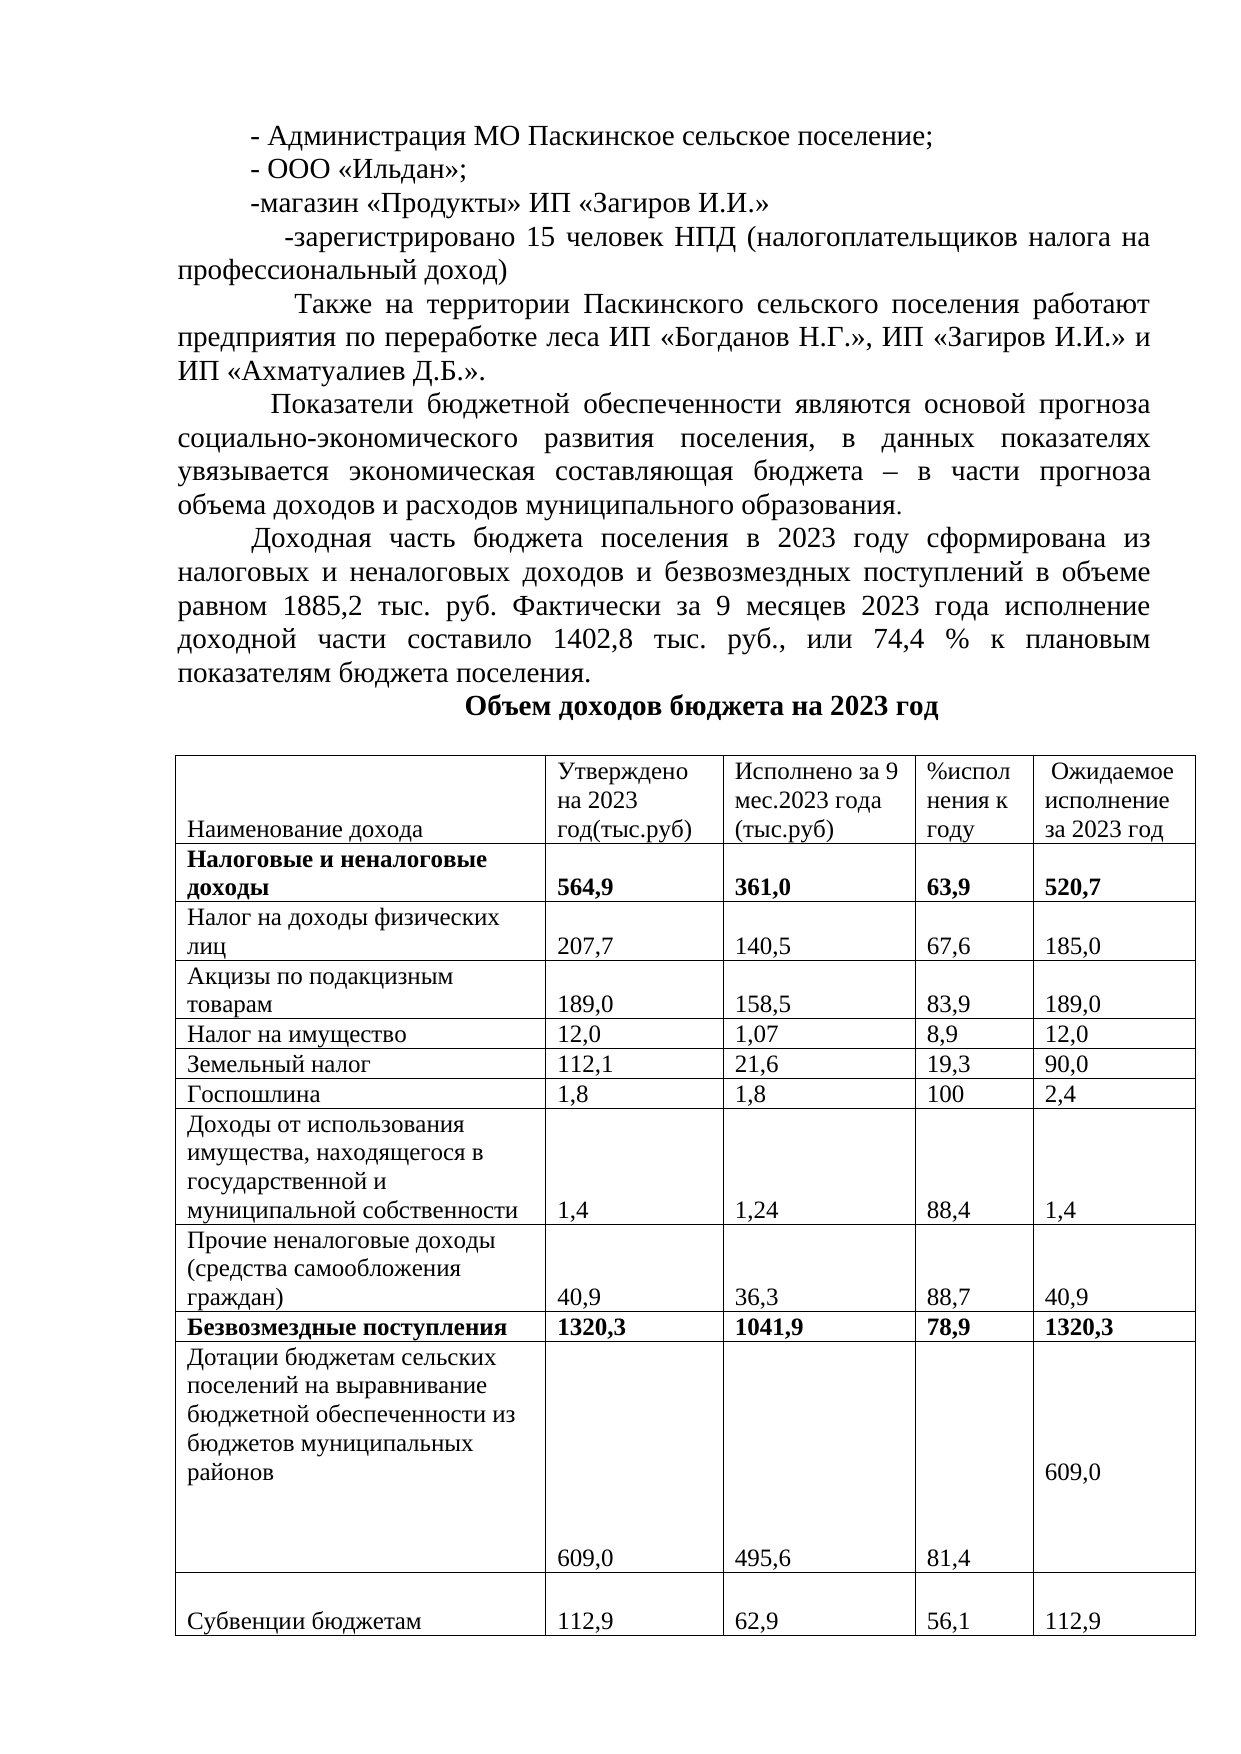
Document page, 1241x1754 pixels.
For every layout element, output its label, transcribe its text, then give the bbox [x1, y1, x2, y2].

table_cell 8,9 [916, 1019, 1033, 1048]
table_cell 90,0 [1034, 1049, 1195, 1078]
table_cell 83,9 [916, 961, 1033, 1018]
table_cell 1,24 [724, 1109, 915, 1224]
table_cell 67,6 [916, 902, 1033, 960]
table_cell 609,0 [546, 1342, 723, 1572]
table_cell 63,9 [916, 844, 1033, 901]
table_cell 112,9 [546, 1602, 723, 1635]
table_cell 112,9 [1034, 1573, 1195, 1635]
table_cell [176, 1573, 545, 1602]
table_cell 609,0 [1034, 1342, 1195, 1572]
table_cell 88,7 [916, 1225, 1033, 1311]
table_cell 189,0 [1034, 961, 1195, 1018]
table_cell 140,5 [724, 902, 915, 960]
table_cell 189,0 [546, 961, 723, 1018]
table_cell 81,4 [916, 1342, 1033, 1572]
table_cell 1320,3 [1034, 1312, 1195, 1341]
table_cell 1,8 [546, 1079, 723, 1108]
table_cell Безвозмездные поступления [176, 1312, 545, 1341]
table_header Наименование дохода [176, 756, 545, 843]
table_cell 1,4 [546, 1109, 723, 1224]
table_cell 2,4 [1034, 1079, 1195, 1108]
table_cell Налог на доходы физических лиц [176, 902, 545, 960]
table_cell Налог на имущество [176, 1019, 545, 1048]
table_cell 36,3 [724, 1225, 915, 1311]
table_cell 21,6 [724, 1049, 915, 1078]
table_cell 1320,3 [546, 1312, 723, 1341]
table_cell [916, 1573, 1033, 1602]
table_cell 62,9 [724, 1602, 915, 1635]
table_cell 12,0 [1034, 1019, 1195, 1048]
text Также на территории Паскинского сельского поселения работают предприятия по переработке леса ИП «Богданов Н.Г.», ИП «Загиров И.И.» и ИП «Ахматуалиев Д.Б.». [177, 286, 1152, 386]
table_cell Акцизы по подакцизным товарам [176, 961, 545, 1018]
table_cell 19,3 [916, 1049, 1033, 1078]
table_cell 1,07 [724, 1019, 915, 1048]
table_cell [546, 1573, 723, 1602]
table_cell Доходы от использования имущества, находящегося в государственной и муниципальной собственности [176, 1109, 545, 1224]
text - ООО «Ильдан»; [177, 152, 1152, 185]
table_cell 112,1 [546, 1049, 723, 1078]
table_cell 207,7 [546, 902, 723, 960]
table_cell 1,4 [1034, 1109, 1195, 1224]
text -магазин «Продукты» ИП «Загиров И.И.» [177, 185, 1152, 219]
table_cell 12,0 [546, 1019, 723, 1048]
table_cell Земельный налог [176, 1049, 545, 1078]
table_cell 78,9 [916, 1312, 1033, 1341]
table_cell 495,6 [724, 1342, 915, 1572]
table_cell 520,7 [1034, 844, 1195, 901]
text Объем доходов бюджета на 2023 год [177, 688, 1152, 722]
table_cell 564,9 [546, 844, 723, 901]
table_cell 1041,9 [724, 1312, 915, 1341]
table_cell Прочие неналоговые доходы (средства самообложения граждан) [176, 1225, 545, 1311]
table_cell Дотации бюджетам сельских поселений на выравнивание бюджетной обеспеченности из бюджетов муниципальных районов [176, 1342, 545, 1572]
table_cell 100 [916, 1079, 1033, 1108]
table_header Исполнено за 9 мес.2023 года (тыс.руб) [724, 756, 915, 843]
table_header Ожидаемое исполнение за 2023 год [1034, 756, 1195, 843]
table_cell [176, 1602, 545, 1635]
table_cell [724, 1573, 915, 1602]
table_cell 88,4 [916, 1109, 1033, 1224]
table_cell 40,9 [1034, 1225, 1195, 1311]
text Показатели бюджетной обеспеченности являются основой прогноза социально-экономического развития поселения, в данных показателях увязывается экономическая составляющая бюджета – в части прогноза объема доходов и расходов муниципального образования. [177, 386, 1152, 521]
text - Администрация МО Паскинское сельское поселение; [177, 118, 1152, 152]
table_header %исполнения к году [916, 756, 1033, 843]
table_cell 56,1 [916, 1602, 1033, 1635]
table_cell 1,8 [724, 1079, 915, 1108]
text Доходная часть бюджета поселения в 2023 году сформирована из налоговых и неналоговых доходов и безвозмездных поступлений в объеме равном 1885,2 тыс. руб. Фактически за 9 месяцев 2023 года исполнение доходной части составило 1402,8 тыс. руб., или 74,4 % к плановым показателям бюджета поселения. [177, 521, 1152, 688]
table_cell 185,0 [1034, 902, 1195, 960]
table_cell 361,0 [724, 844, 915, 901]
table_cell Налоговые и неналоговые доходы [176, 844, 545, 901]
table_cell 158,5 [724, 961, 915, 1018]
table_cell 40,9 [546, 1225, 723, 1311]
text -зарегистрировано 15 человек НПД (налогоплательщиков налога на профессиональный доход) [177, 219, 1152, 286]
table_cell Госпошлина [176, 1079, 545, 1108]
table_header Утверждено на 2023 год(тыс.руб) [546, 756, 723, 843]
